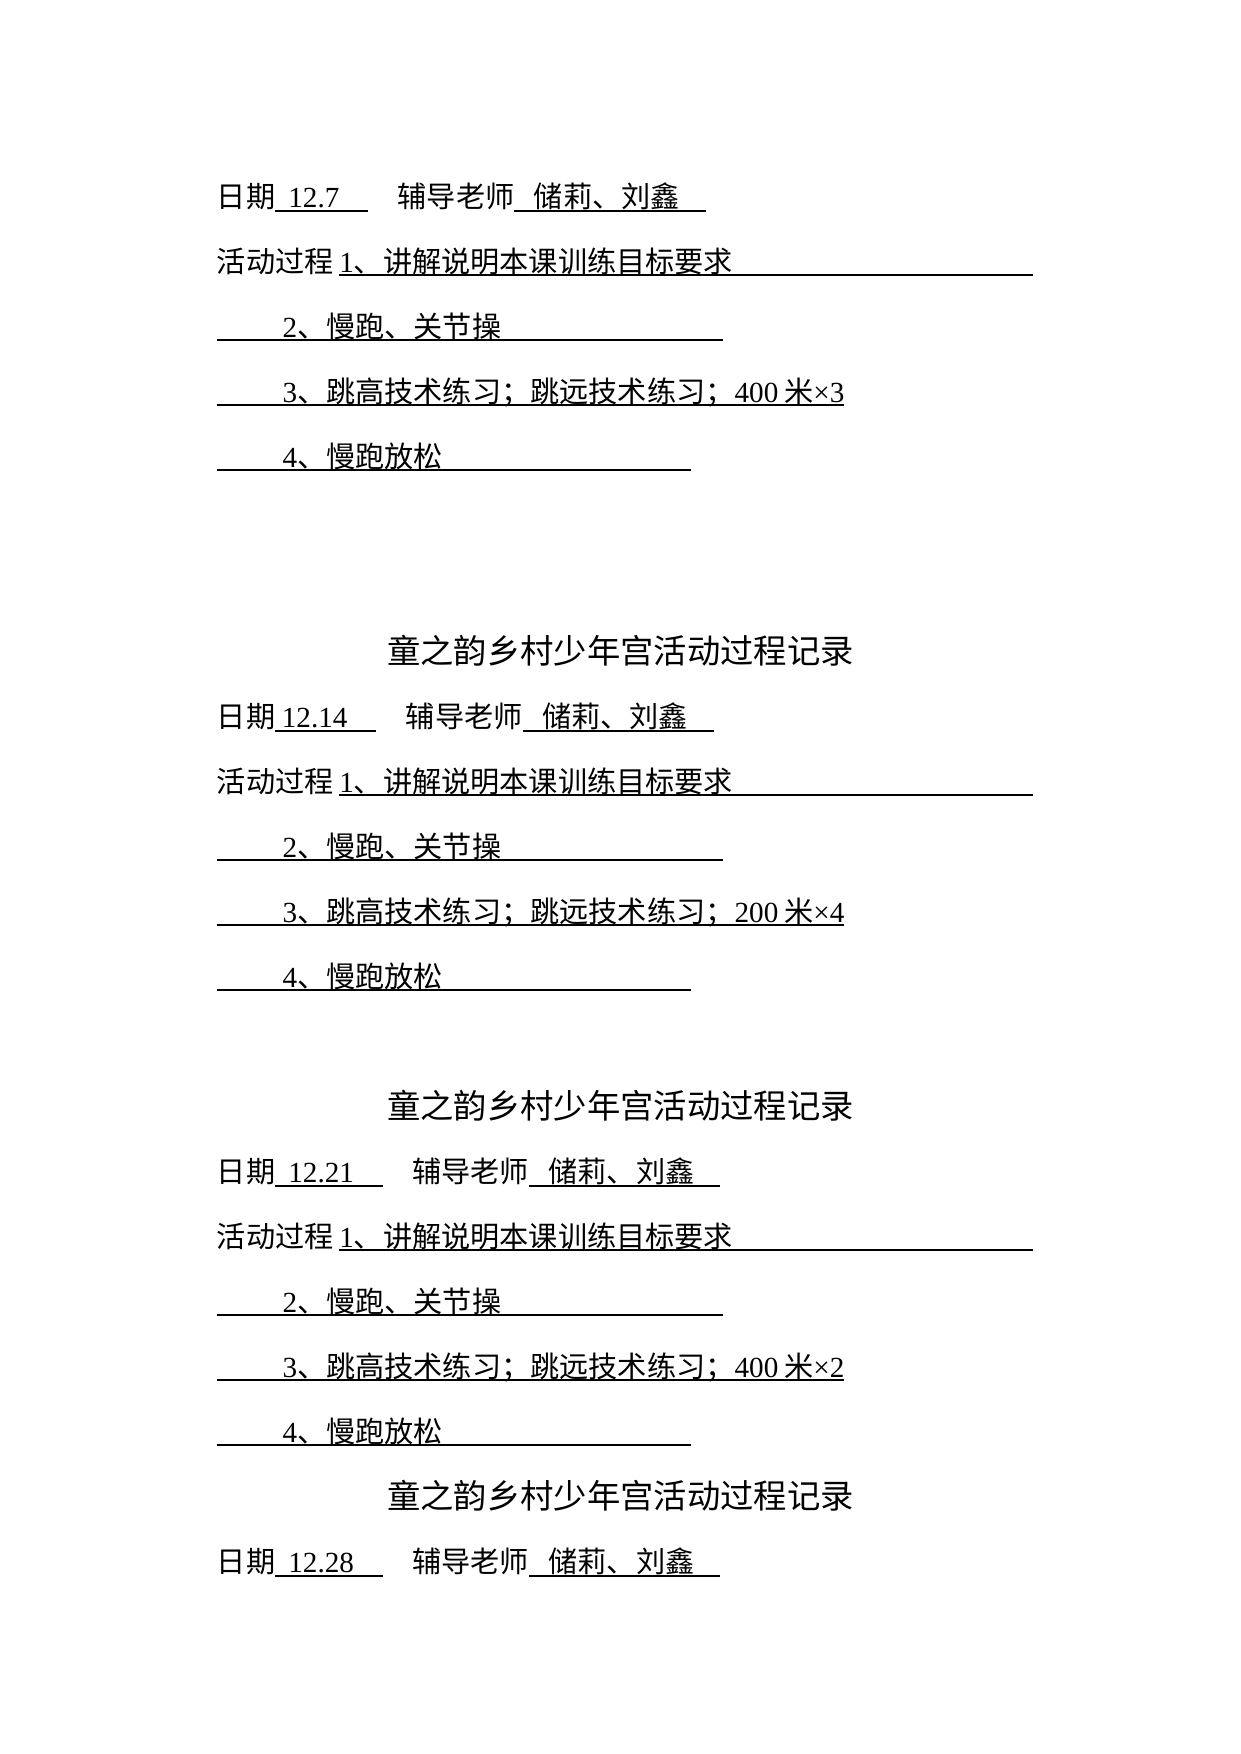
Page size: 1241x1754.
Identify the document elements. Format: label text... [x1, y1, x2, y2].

text 日期 12.7 辅导老师 储莉、刘鑫 [187, 162, 1053, 227]
text 4、慢跑放松 [187, 1397, 1053, 1462]
text 日期 12.28 辅导老师 储莉、刘鑫 [187, 1527, 1053, 1592]
text 童之韵乡村少年宫活动过程记录 [187, 617, 1053, 682]
text 4、慢跑放松 [187, 942, 1053, 1007]
text 活动过程1、讲解说明本课训练目标要求 [187, 1202, 1053, 1267]
text 日期 12.14 辅导老师 储莉、刘鑫 [187, 682, 1053, 747]
text 童之韵乡村少年宫活动过程记录 [187, 1072, 1053, 1137]
text 2、慢跑、关节操 [187, 812, 1053, 877]
text 3、跳高技术练习；跳远技术练习；400米×2 [187, 1332, 1053, 1397]
text 日期 12.21 辅导老师 储莉、刘鑫 [187, 1137, 1053, 1202]
text 2、慢跑、关节操 [187, 292, 1053, 357]
text 2、慢跑、关节操 [187, 1267, 1053, 1332]
text 童之韵乡村少年宫活动过程记录 [187, 1462, 1053, 1527]
text 4、慢跑放松 [187, 422, 1053, 487]
text 3、跳高技术练习；跳远技术练习；400米×3 [187, 357, 1053, 422]
text 3、跳高技术练习；跳远技术练习；200米×4 [187, 877, 1053, 942]
text 活动过程1、讲解说明本课训练目标要求 [187, 227, 1053, 292]
text 活动过程1、讲解说明本课训练目标要求 [187, 747, 1053, 812]
